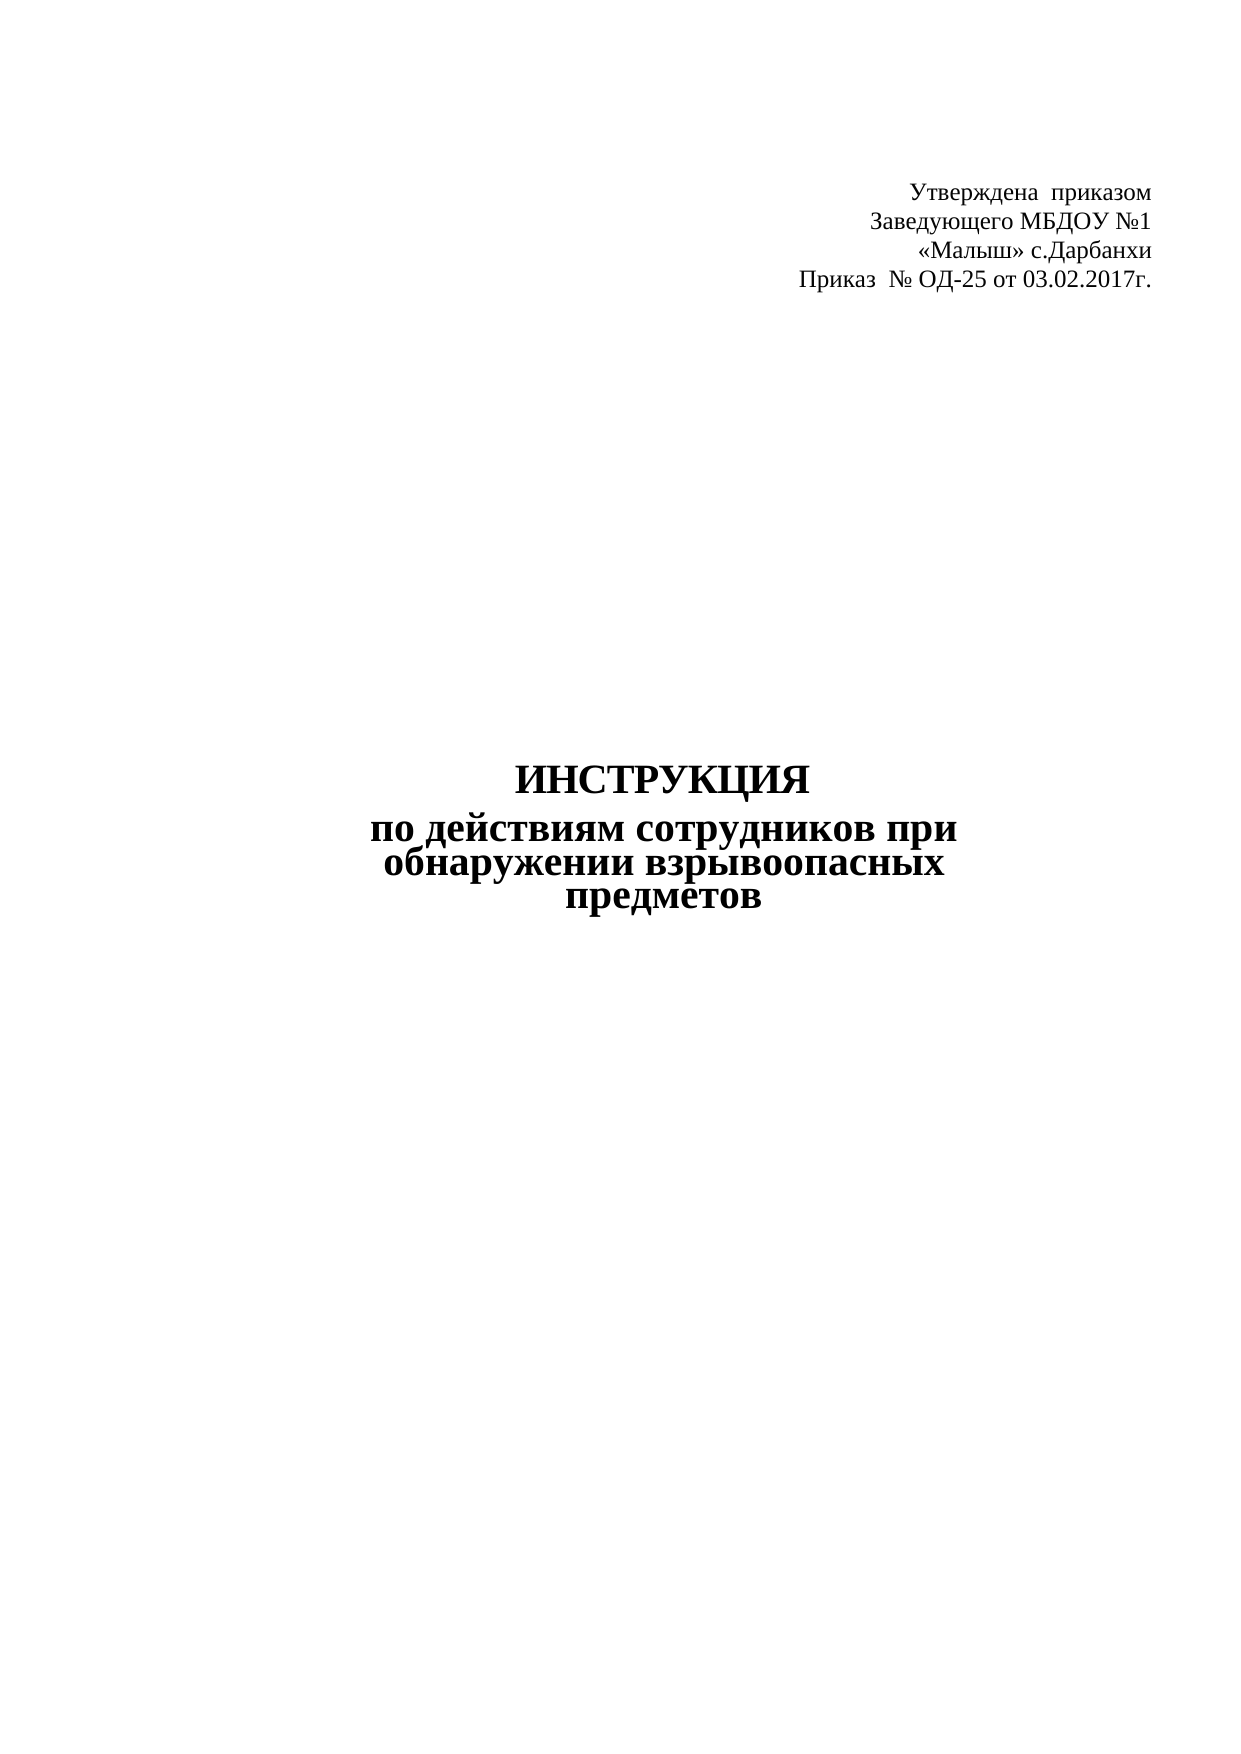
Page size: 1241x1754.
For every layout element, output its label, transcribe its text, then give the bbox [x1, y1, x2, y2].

text «Малыш» с.Дарбанхи [177, 235, 1152, 264]
text по действиям сотрудников при обнаружении взрывоопасных предметов [365, 815, 962, 916]
text Приказ № ОД-25 от 03.02.2017г. [177, 264, 1152, 292]
text Заведующего МБДОУ №1 [177, 206, 1152, 235]
text Утверждена приказом [177, 177, 1152, 206]
text ИНСТРУКЦИЯ [177, 754, 1148, 807]
